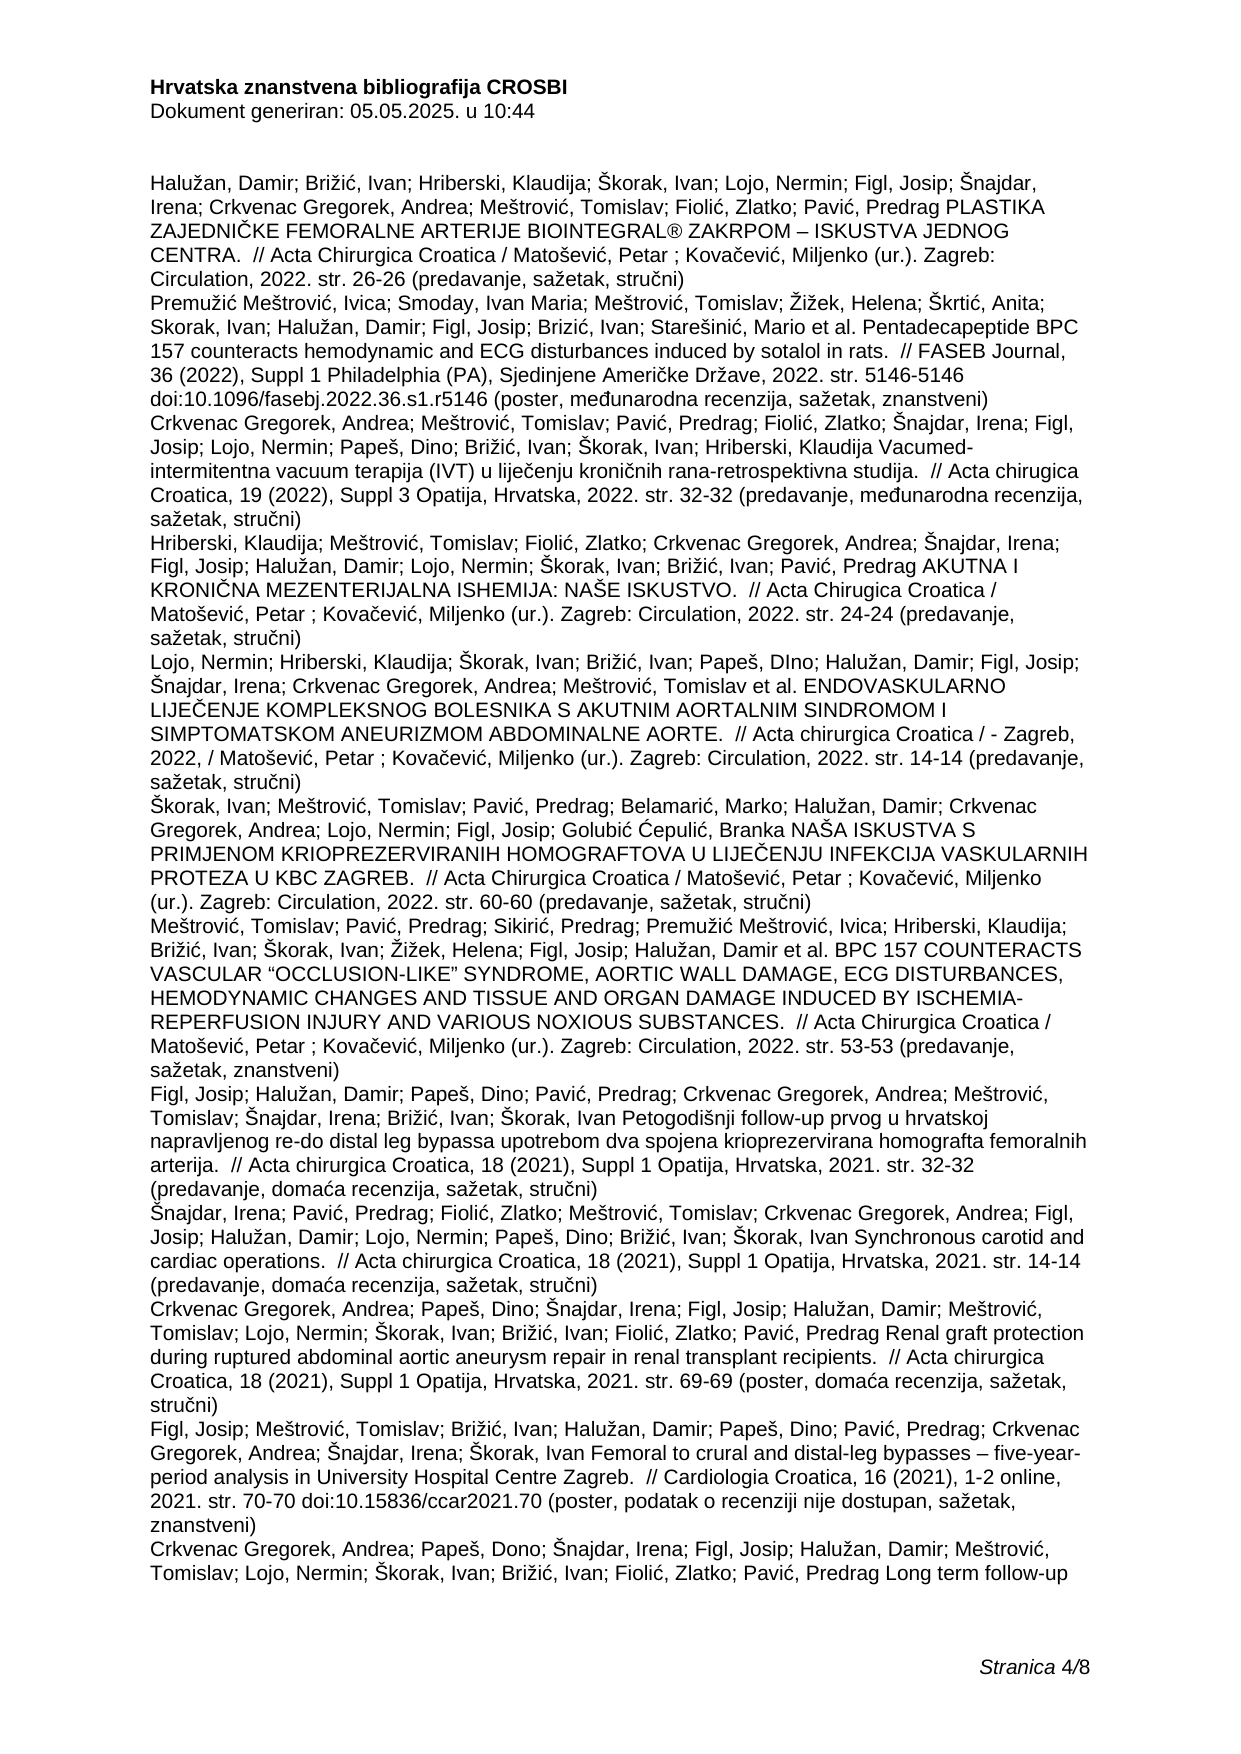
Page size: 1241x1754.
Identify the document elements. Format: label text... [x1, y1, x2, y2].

text Meštrović, Tomislav; Pavić, Predrag; Sikirić, Predrag; Premužić Meštrović, Ivica; Hriberski, Klaudija; Brižić, Ivan; Škorak, Ivan; Žižek, Helena; Figl, Josip; Halužan, Damir et al. [150, 914, 1090, 1081]
text Crkvenac Gregorek, Andrea; Meštrović, Tomislav; Pavić, Predrag; Fiolić, Zlatko; Šnajdar, Irena; Figl, Josip; Lojo, Nermin; Papeš, Dino; Brižić, Ivan; Škorak, Ivan; Hriberski, Klaudija [150, 411, 1090, 530]
text Halužan, Damir; Brižić, Ivan; Hriberski, Klaudija; Škorak, Ivan; Lojo, Nermin; Figl, Josip; Šnajdar, Irena; Crkvenac Gregorek, Andrea; Meštrović, Tomislav; Fiolić, Zlatko; Pavić, Predrag [150, 171, 1090, 291]
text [150, 1537, 1090, 1584]
text Figl, Josip; Meštrović, Tomislav; Brižić, Ivan; Halužan, Damir; Papeš, Dino; Pavić, Predrag; Crkvenac Gregorek, Andrea; Šnajdar, Irena; Škorak, Ivan [150, 1417, 1090, 1537]
text Premužić Meštrović, Ivica; Smoday, Ivan Maria; Meštrović, Tomislav; Žižek, Helena; Škrtić, Anita; Skorak, Ivan; Halužan, Damir; Figl, Josip; Brizić, Ivan; Starešinić, Mario et al. [150, 291, 1090, 411]
text Škorak, Ivan; Meštrović, Tomislav; Pavić, Predrag; Belamarić, Marko; Halužan, Damir; Crkvenac Gregorek, Andrea; Lojo, Nermin; Figl, Josip; Golubić Ćepulić, Branka [150, 794, 1090, 914]
text Figl, Josip; Halužan, Damir; Papeš, Dino; Pavić, Predrag; Crkvenac Gregorek, Andrea; Meštrović, Tomislav; Šnajdar, Irena; Brižić, Ivan; Škorak, Ivan [150, 1081, 1090, 1201]
text Crkvenac Gregorek, Andrea; Papeš, Dino; Šnajdar, Irena; Figl, Josip; Halužan, Damir; Meštrović, Tomislav; Lojo, Nermin; Škorak, Ivan; Brižić, Ivan; Fiolić, Zlatko; Pavić, Predrag [150, 1297, 1090, 1417]
text Lojo, Nermin; Hriberski, Klaudija; Škorak, Ivan; Brižić, Ivan; Papeš, DIno; Halužan, Damir; Figl, Josip; Šnajdar, Irena; Crkvenac Gregorek, Andrea; Meštrović, Tomislav et al. [150, 650, 1090, 794]
text Hriberski, Klaudija; Meštrović, Tomislav; Fiolić, Zlatko; Crkvenac Gregorek, Andrea; Šnajdar, Irena; Figl, Josip; Halužan, Damir; Lojo, Nermin; Škorak, Ivan; Brižić, Ivan; Pavić, Predrag [150, 530, 1090, 650]
text Šnajdar, Irena; Pavić, Predrag; Fiolić, Zlatko; Meštrović, Tomislav; Crkvenac Gregorek, Andrea; Figl, Josip; Halužan, Damir; Lojo, Nermin; Papeš, Dino; Brižić, Ivan; Škorak, Ivan [150, 1201, 1090, 1297]
